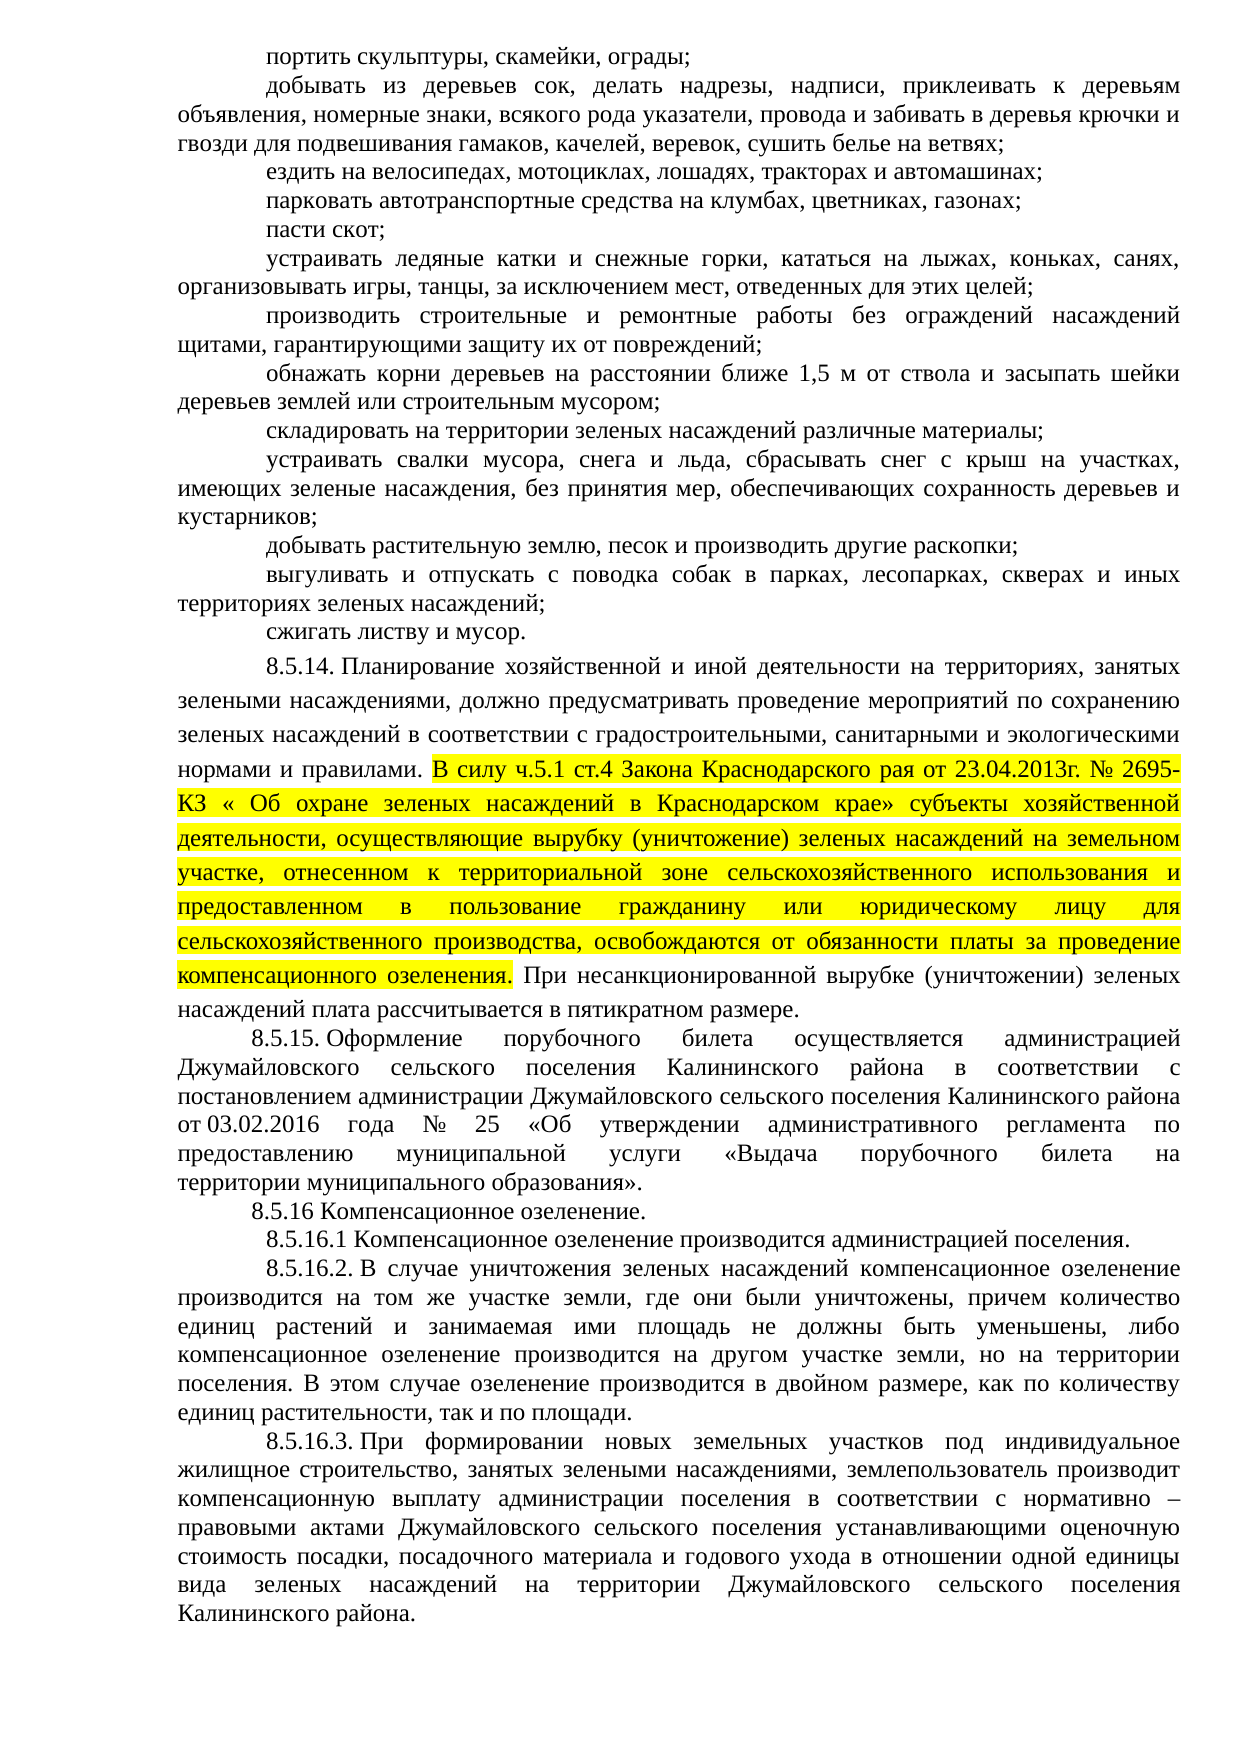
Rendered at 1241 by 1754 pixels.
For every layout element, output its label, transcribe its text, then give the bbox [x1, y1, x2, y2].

text 8.5.16.3. При формировании новых земельных участков под индивидуальное жилищное строительство, занятых зелеными насаждениями, землепользователь производит компенсационную выплату администрации поселения в соответствии с нормативно – правовыми актами Джумайловского сельского поселения устанавливающими оценочную стоимость посадки, посадочного материала и годового ухода в отношении одной единицы вида зеленых насаждений на территории Джумайловского сельского поселения Калининского района. [177, 1426, 1181, 1627]
text 8.5.14. Планирование хозяйственной и иной деятельности на территориях, занятых зелеными насаждениями, должно предусматривать проведение мероприятий по сохранению зеленых насаждений в соответствии с градостроительными, санитарными и экологическими нормами и правилами. В силу ч.5.1 ст.4 Закона Краснодарского рая от 23.04.2013г. № 2695- КЗ « Об охране зеленых насаждений в Краснодарском крае» субъекты хозяйственной деятельности, осуществляющие вырубку (уничтожение) зеленых насаждений на земельном участке, отнесенном к территориальной зоне сельскохозяйственного использования и предоставленном в пользование гражданину или юридическому лицу для сельскохозяйственного производства, освобождаются от обязанности платы за проведение компенсационного озеленения. При несанкционированной вырубке (уничтожении) зеленых насаждений плата рассчитывается в пятикратном размере. [177, 645, 1181, 788]
text портить скульптуры, скамейки, ограды; [177, 41, 1181, 70]
text складировать на территории зеленых насаждений различные материалы; [177, 415, 1181, 444]
text ездить на велосипедах, мотоциклах, лошадях, тракторах и автомашинах; [177, 156, 1181, 185]
text обнажать корни деревьев на расстоянии ближе 1,5 м от ствола и засыпать шейки деревьев землей или строительным мусором; [177, 358, 1181, 415]
text 8.5.16.2. В случае уничтожения зеленых насаждений компенсационное озеленение производится на том же участке земли, где они были уничтожены, причем количество единиц растений и занимаемая ими площадь не должны быть уменьшены, либо компенсационное озеленение производится на другом участке земли, но на территории поселения. В этом случае озеленение производится в двойном размере, как по количеству единиц растительности, так и по площади. [177, 1253, 1181, 1426]
text парковать автотранспортные средства на клумбах, цветниках, газонах; [177, 185, 1181, 214]
text 8.5.14. Планирование хозяйственной и иной деятельности на территориях, занятых зелеными насаждениями, должно предусматривать проведение мероприятий по сохранению зеленых насаждений в соответствии с градостроительными, санитарными и экологическими нормами и правилами. В силу ч.5.1 ст.4 Закона Краснодарского рая от 23.04.2013г. № 2695- КЗ « Об охране зеленых насаждений в Краснодарском крае» субъекты хозяйственной деятельности, осуществляющие вырубку (уничтожение) зеленых насаждений на земельном участке, отнесенном к территориальной зоне сельскохозяйственного использования и предоставленном в пользование гражданину или юридическому лицу для сельскохозяйственного производства, освобождаются от обязанности платы за проведение компенсационного озеленения. При несанкционированной вырубке (уничтожении) зеленых насаждений плата рассчитывается в пятикратном размере. [177, 954, 1181, 1023]
text устраивать ледяные катки и снежные горки, кататься на лыжах, коньках, санях, организовывать игры, танцы, за исключением мест, отведенных для этих целей; [177, 243, 1181, 300]
text устраивать свалки мусора, снега и льда, сбрасывать снег с крыш на участках, имеющих зеленые насаждения, без принятия мер, обеспечивающих сохранность деревьев и кустарников; [177, 444, 1181, 530]
text добывать растительную землю, песок и производить другие раскопки; [177, 530, 1181, 559]
text производить строительные и ремонтные работы без ограждений насаждений щитами, гарантирующими защиту их от повреждений; [177, 300, 1181, 358]
text пасти скот; [177, 214, 1181, 243]
text 8.5.15. Оформление порубочного билета осуществляется администрацией Джумайловского сельского поселения Калининского района в соответствии с постановлением администрации Джумайловского сельского поселения Калининского района от 03.02.2016 года № 25 «Об утверждении административного регламента по предоставлению муниципальной услуги «Выдача порубочного билета на территории муниципального образования». [177, 1023, 1181, 1196]
text 8.5.16.1 Компенсационное озеленение производится администрацией поселения. [177, 1224, 1181, 1253]
text сжигать листву и мусор. [177, 616, 1181, 645]
text выгуливать и отпускать с поводка собак в парках, лесопарках, скверах и иных территориях зеленых насаждений; [177, 559, 1181, 616]
text добывать из деревьев сок, делать надрезы, надписи, приклеивать к деревьям объявления, номерные знаки, всякого рода указатели, провода и забивать в деревья крючки и гвозди для подвешивания гамаков, качелей, веревок, сушить белье на ветвях; [177, 70, 1181, 156]
text 8.5.16 Компенсационное озеленение. [177, 1196, 1181, 1224]
